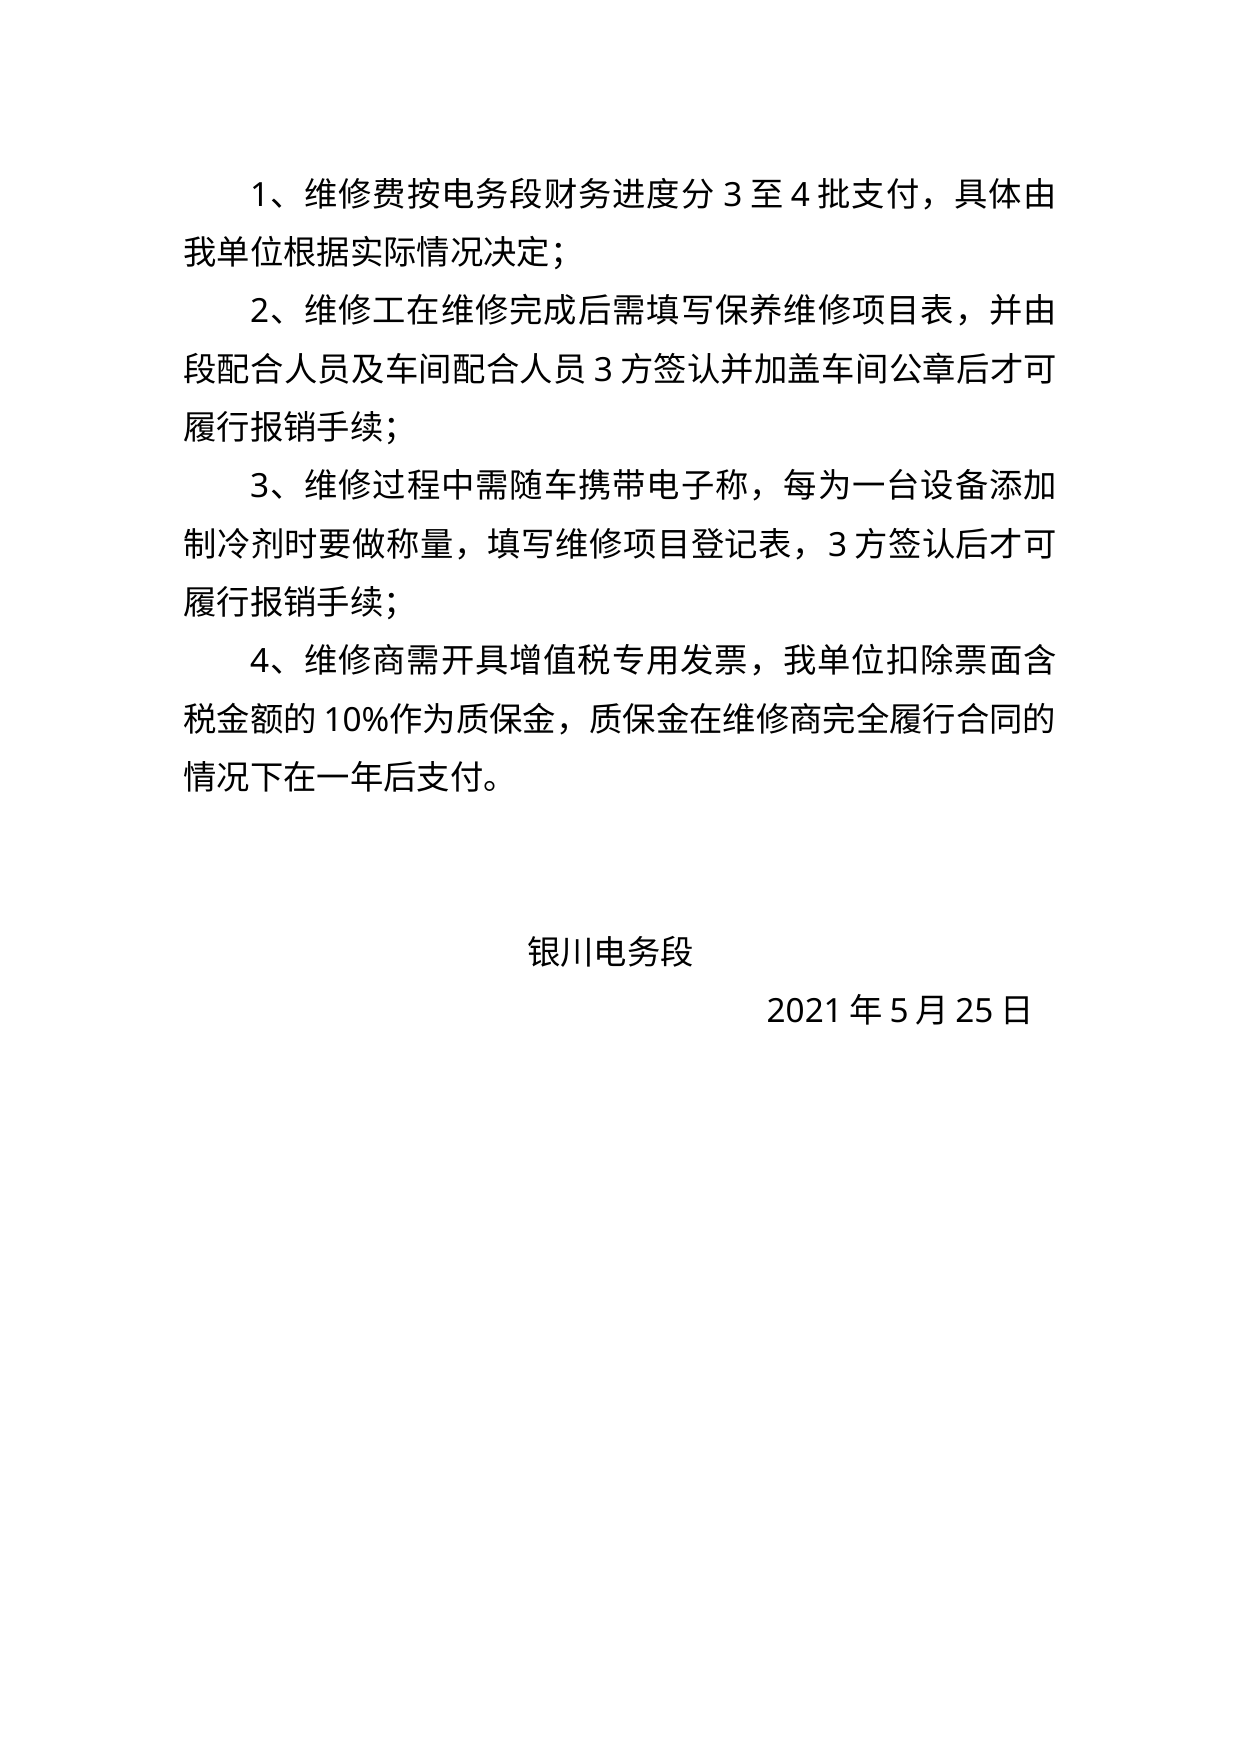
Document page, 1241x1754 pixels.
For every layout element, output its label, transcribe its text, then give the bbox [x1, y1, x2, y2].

text 4、维修商需开具增值税专用发票，我单位扣除票面含税金额的10%作为质保金，质保金在维修商完全履行合同的情况下在一年后支付。 [183, 626, 1057, 801]
text 3、维修过程中需随车携带电子称，每为一台设备添加制冷剂时要做称量，填写维修项目登记表，3方签认后才可履行报销手续； [183, 451, 1057, 626]
text 1、维修费按电务段财务进度分3至4批支付，具体由我单位根据实际情况决定； [183, 159, 1057, 276]
text 2021年5月25日 [183, 976, 1057, 1034]
text 2、维修工在维修完成后需填写保养维修项目表，并由段配合人员及车间配合人员3方签认并加盖车间公章后才可履行报销手续； [183, 276, 1057, 451]
text 银川电务段 [183, 918, 1057, 976]
